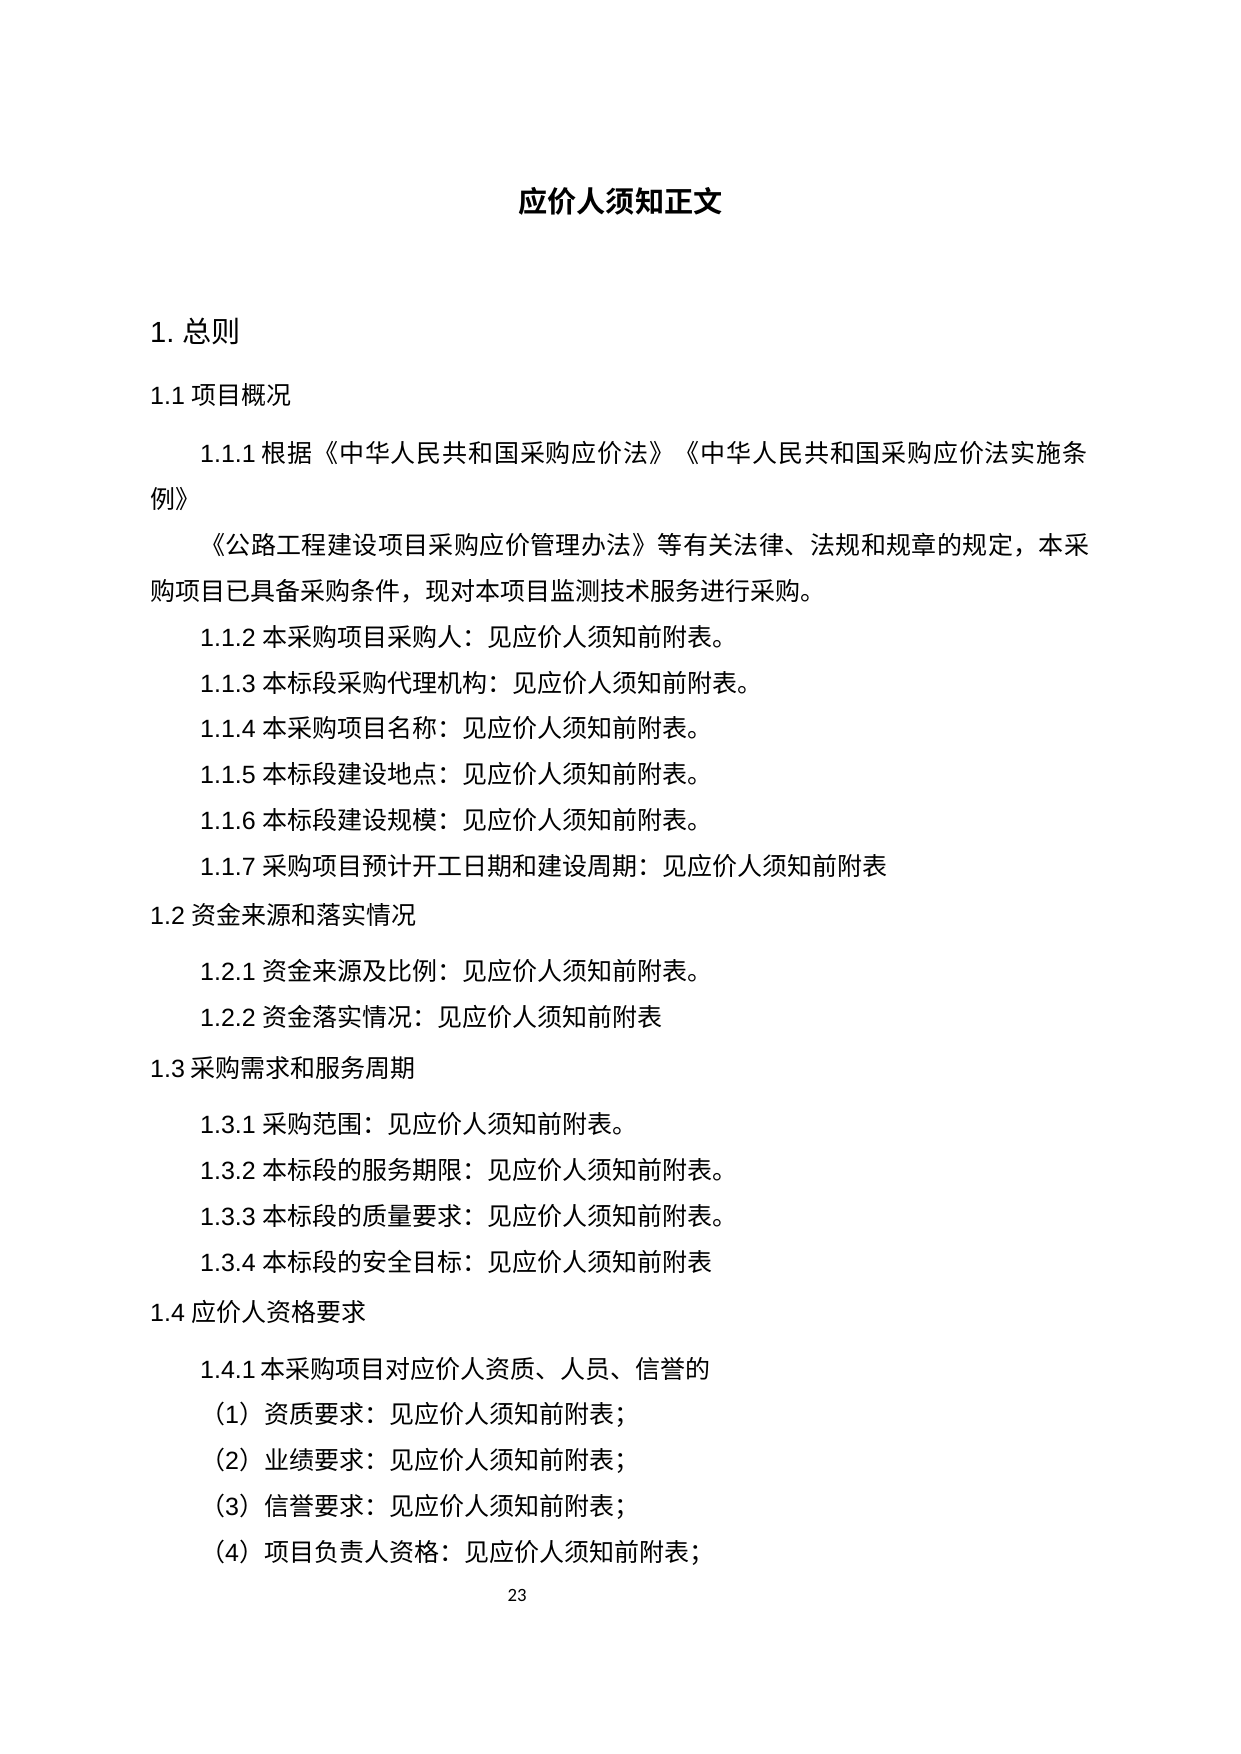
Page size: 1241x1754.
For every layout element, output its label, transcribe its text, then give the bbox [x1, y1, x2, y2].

text （4）项目负责人资格：见应价人须知前附表； [150, 1525, 1090, 1571]
text 1.1.3 本标段采购代理机构：见应价人须知前附表。 [150, 653, 1090, 699]
text 1.1.2 本采购项目采购人：见应价人须知前附表。 [150, 608, 1090, 653]
text 1.1.5 本标段建设地点：见应价人须知前附表。 [150, 745, 1090, 791]
subtitle 1.2 资金来源和落实情况 [150, 895, 1090, 931]
text （1）资质要求：见应价人须知前附表； [150, 1387, 1090, 1433]
text 1.2.2 资金落实情况：见应价人须知前附表 [150, 990, 1090, 1036]
text 1.3.1 采购范围：见应价人须知前附表。 [150, 1097, 1090, 1143]
text 1.3.3 本标段的质量要求：见应价人须知前附表。 [150, 1188, 1090, 1234]
subtitle 1.3采购需求和服务周期 [150, 1048, 1090, 1084]
subtitle 1.4 应价人资格要求 [150, 1293, 1090, 1329]
text 1.3.2 本标段的服务期限：见应价人须知前附表。 [150, 1143, 1090, 1188]
text 1.1.7 采购项目预计开工日期和建设周期：见应价人须知前附表 [150, 837, 1090, 883]
text 1.3.4 本标段的安全目标：见应价人须知前附表 [150, 1234, 1090, 1280]
text （3）信誉要求：见应价人须知前附表； [150, 1479, 1090, 1525]
subtitle 1. 总则 [150, 308, 1090, 351]
text 1.4.1本采购项目对应价人资质、人员、信誉的 [150, 1341, 1090, 1387]
text 1.1.6 本标段建设规模：见应价人须知前附表。 [150, 791, 1090, 837]
text 1.1.1根据《中华人民共和国采购应价法》《中华人民共和国采购应价法实施条例》 [150, 424, 1090, 516]
text （2）业绩要求：见应价人须知前附表； [150, 1433, 1090, 1479]
text 1.2.1 资金来源及比例：见应价人须知前附表。 [150, 944, 1090, 990]
text 《公路工程建设项目采购应价管理办法》等有关法律、法规和规章的规定，本采购项目已具备采购条件，现对本项目监测技术服务进行采购。 [150, 516, 1090, 608]
subtitle 应价人须知正文 [150, 178, 1090, 221]
subtitle 1.1 项目概况 [150, 376, 1090, 412]
text 1.1.4 本采购项目名称：见应价人须知前附表。 [150, 699, 1090, 745]
